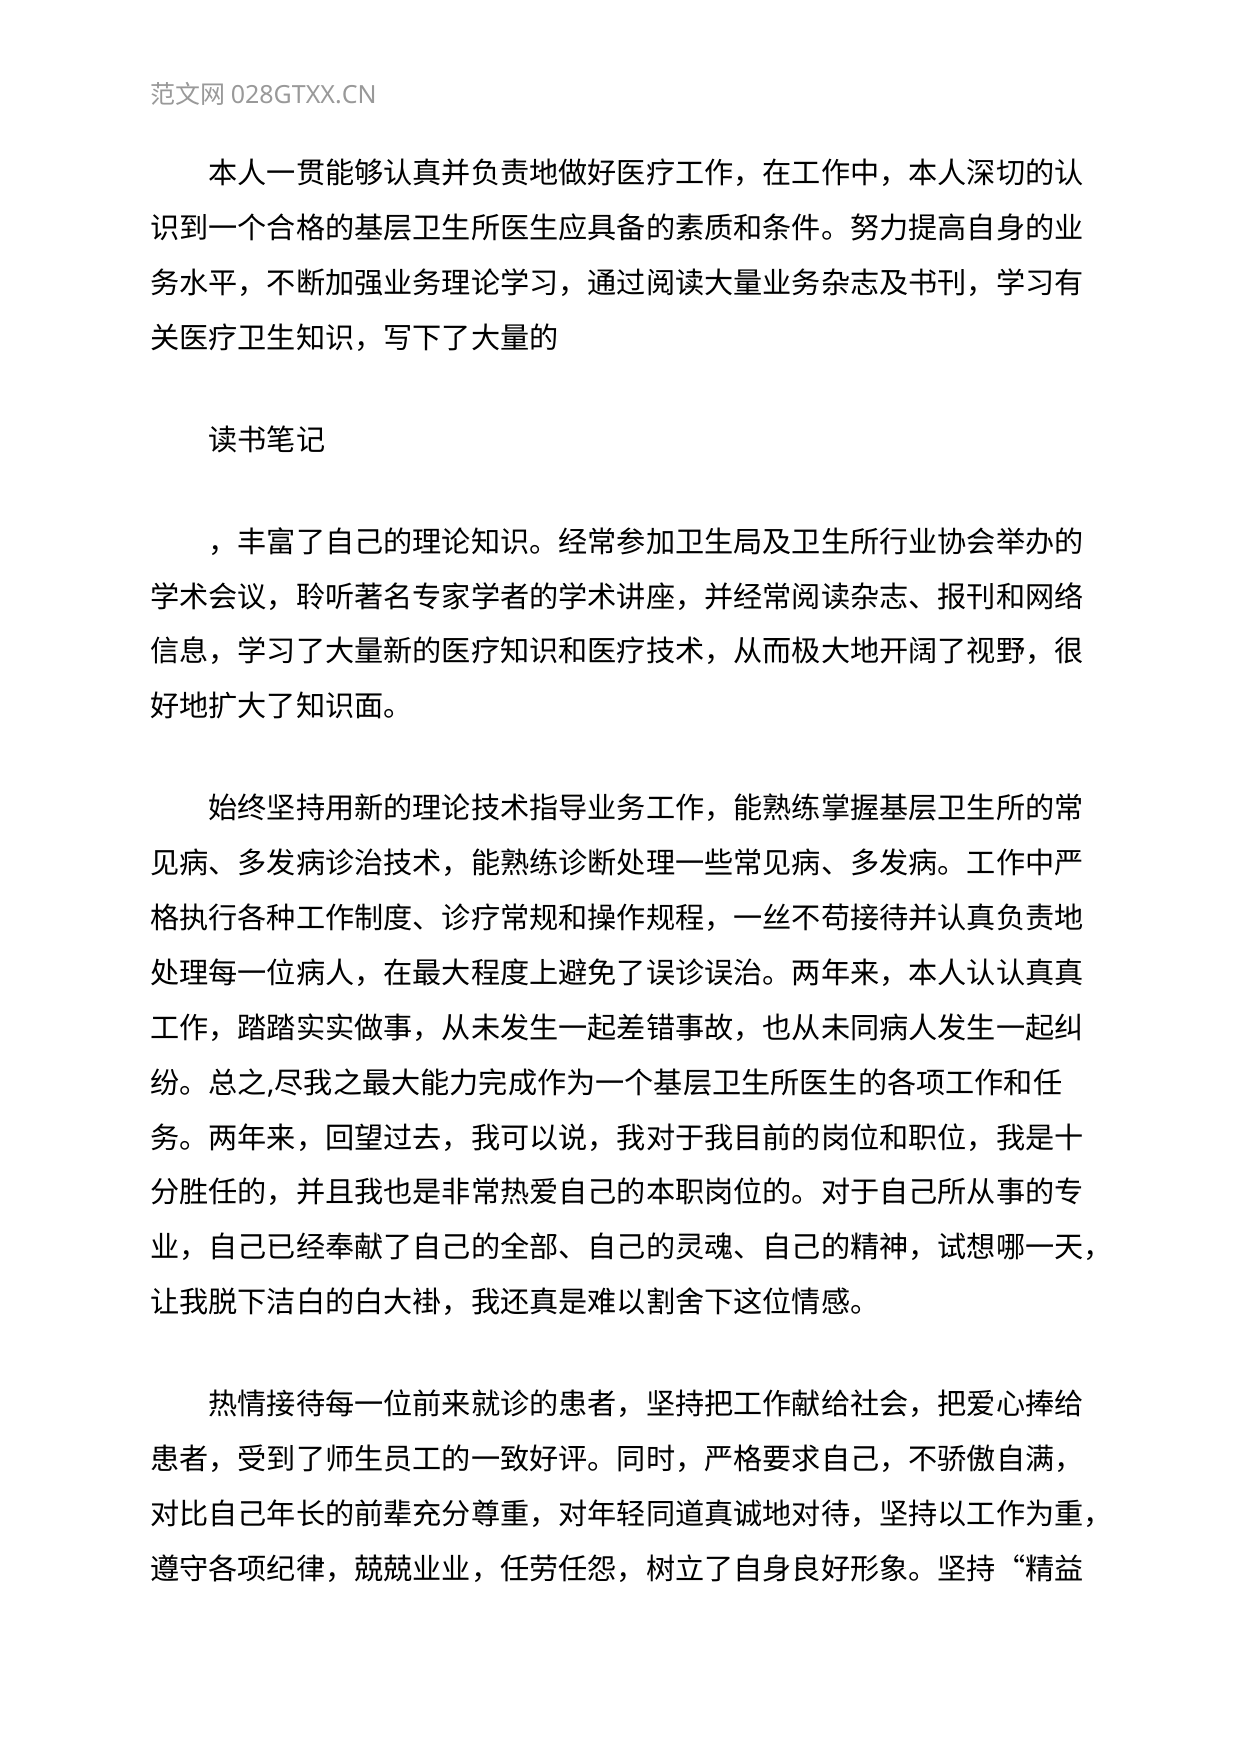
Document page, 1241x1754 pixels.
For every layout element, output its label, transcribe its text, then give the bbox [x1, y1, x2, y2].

text 本人一贯能够认真并负责地做好医疗工作，在工作中，本人深切的认识到一个合格的基层卫生所医生应具备的素质和条件。努力提高自身的业务水平，不断加强业务理论学习，通过阅读大量业务杂志及书刊，学习有关医疗卫生知识，写下了大量的 [150, 150, 1090, 357]
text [150, 1381, 1090, 1588]
text 始终坚持用新的理论技术指导业务工作，能熟练掌握基层卫生所的常见病、多发病诊治技术，能熟练诊断处理一些常见病、多发病。工作中严格执行各种工作制度、诊疗常规和操作规程，一丝不苟接待并认真负责地处理每一位病人，在最大程度上避免了误诊误治。两年来，本人认认真真工作，踏踏实实做事，从未发生一起差错事故，也从未同病人发生一起纠纷。总之,尽我之最大能力完成作为一个基层卫生所医生的各项工作和任务。两年来，回望过去，我可以说，我对于我目前的岗位和职位，我是十分胜任的，并且我也是非常热爱自己的本职岗位的。对于自己所从事的专业，自己已经奉献了自己的全部、自己的灵魂、自己的精神，试想哪一天，让我脱下洁白的白大褂，我还真是难以割舍下这位情感。 [150, 785, 1090, 1321]
text ，丰富了自己的理论知识。经常参加卫生局及卫生所行业协会举办的学术会议，聆听著名专家学者的学术讲座，并经常阅读杂志、报刊和网络信息，学习了大量新的医疗知识和医疗技术，从而极大地开阔了视野，很好地扩大了知识面。 [150, 518, 1090, 725]
text 读书笔记 [150, 416, 1090, 459]
